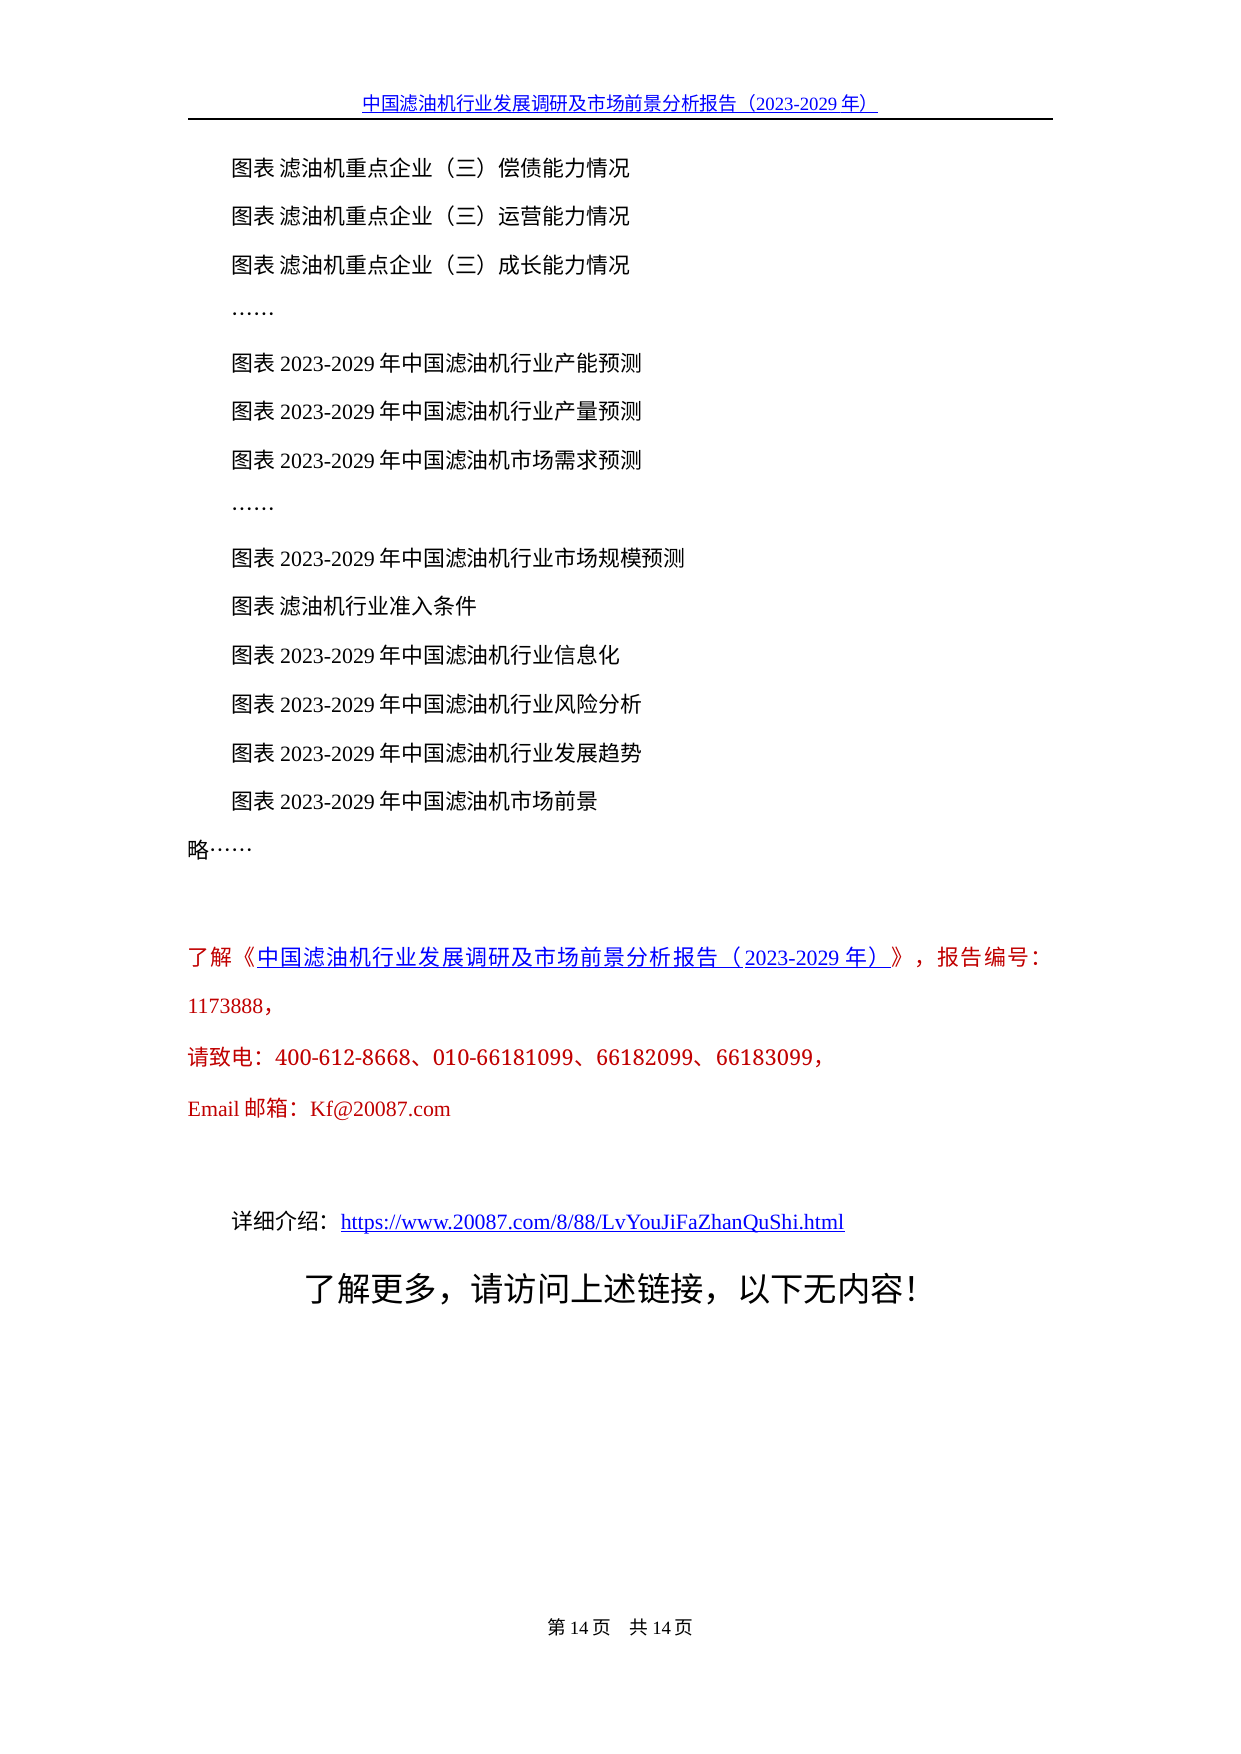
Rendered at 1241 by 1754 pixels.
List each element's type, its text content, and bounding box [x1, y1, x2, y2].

text 请致电：400-612-8668、010-66181099、66182099、66183099， [187, 1039, 1053, 1072]
title 了解更多，请访问上述链接，以下无内容！ [187, 1254, 1053, 1319]
text 了解《中国滤油机行业发展调研及市场前景分析报告（2023-2029年）》，报告编号：1173888， [187, 939, 1053, 1020]
text 详细介绍：https://www.20087.com/8/88/LvYouJiFaZhanQuShi.html [187, 1204, 1053, 1236]
text Email邮箱：Kf@20087.com [187, 1091, 1053, 1123]
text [187, 150, 1053, 865]
